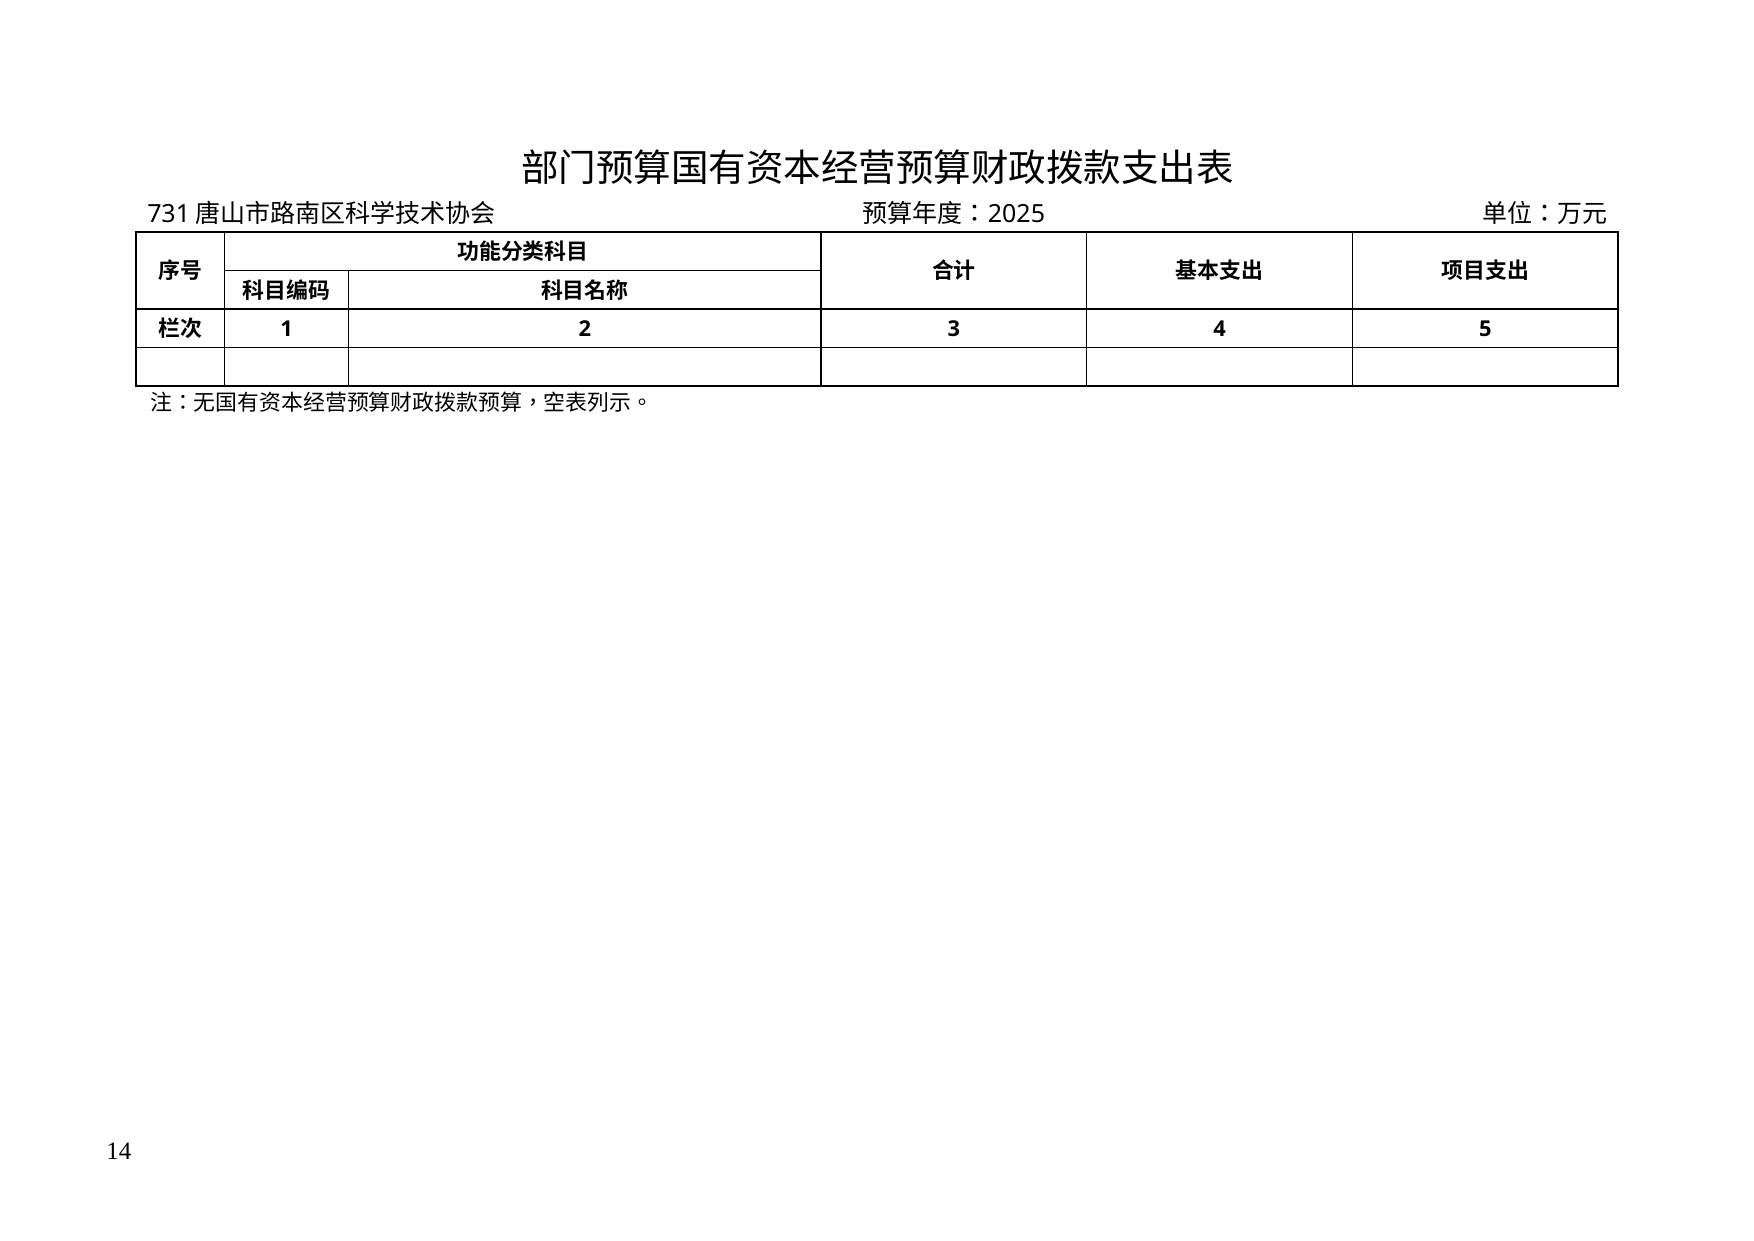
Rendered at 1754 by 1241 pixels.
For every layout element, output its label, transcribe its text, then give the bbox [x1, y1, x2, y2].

table_cell [822, 348, 1086, 385]
table_cell [349, 348, 820, 385]
table_cell 3 [822, 310, 1086, 347]
table_cell 基本支出 [1087, 233, 1352, 308]
table_cell [225, 348, 348, 385]
table_cell [137, 348, 224, 385]
table_cell 栏次 [137, 310, 224, 347]
table_cell 合计 [822, 233, 1086, 308]
text 部门预算国有资本经营预算财政拨款支出表 [106, 142, 1648, 193]
table_cell 5 [1353, 310, 1617, 347]
table_header 单位：万元 [1087, 195, 1617, 231]
table_cell 4 [1087, 310, 1352, 347]
table_cell [1087, 348, 1352, 385]
table_cell 科目名称 [349, 271, 820, 308]
table_cell 2 [349, 310, 820, 347]
table_cell [1353, 348, 1617, 385]
table_cell 项目支出 [1353, 233, 1617, 308]
table_header 731唐山市路南区科学技术协会 [137, 195, 820, 231]
text 注：无国有资本经营预算财政拨款预算，空表列示。 [106, 387, 1648, 416]
table_header 预算年度：2025 [822, 195, 1086, 231]
table_cell 功能分类科目 [225, 233, 820, 270]
table_cell 1 [225, 310, 348, 347]
table_cell 科目编码 [225, 271, 348, 308]
table_cell 序号 [137, 233, 224, 308]
